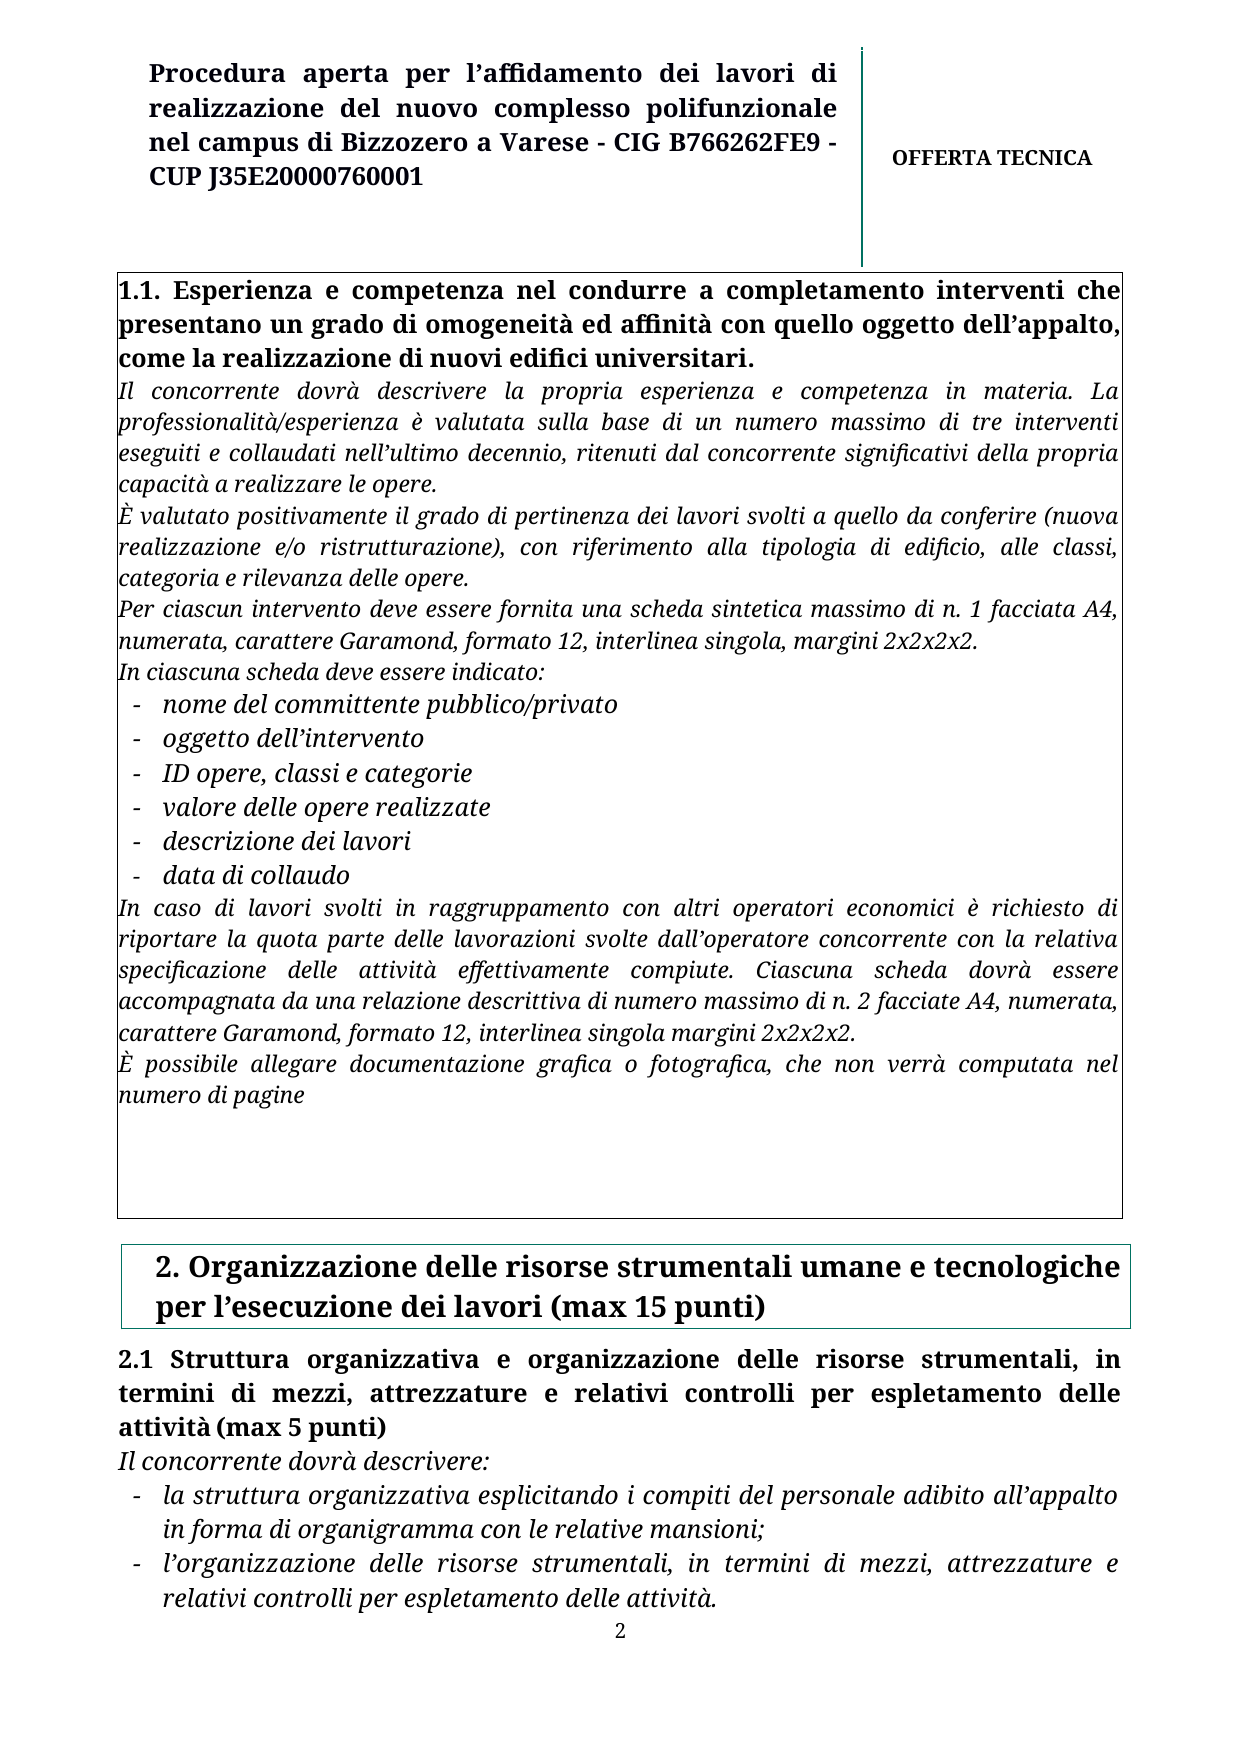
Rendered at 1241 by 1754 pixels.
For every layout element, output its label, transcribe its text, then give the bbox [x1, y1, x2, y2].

text È possibile allegare documentazione grafica o fotografica, che non verrà computata nel numero di pagine [118, 1048, 1122, 1110]
list nome del committente pubblico/privato [133, 687, 1122, 721]
text In caso di lavori svolti in raggruppamento con altri operatori economici è richiesto di riportare la quota parte delle lavorazioni svolte dall’operatore concorrente con la relativa specificazione delle attività effettivamente compiute. Ciascuna scheda dovrà essere accompagnata da una relazione descrittiva di numero massimo di n. 2 facciate A4, numerata, carattere Garamond, formato 12, interlinea singola margini 2x2x2x2. [118, 891, 1122, 1048]
text 2. Organizzazione delle risorse strumentali umane e tecnologiche per l’esecuzione dei lavori (max 15 punti) [122, 1245, 1130, 1328]
list valore delle opere realizzate [133, 789, 1122, 823]
text 1.1. Esperienza e competenza nel condurre a completamento interventi che presentano un grado di omogeneità ed affinità con quello oggetto dell’appalto, come la realizzazione di nuovi edifici universitari. [118, 272, 1122, 374]
list l’organizzazione delle risorse strumentali, in termini di mezzi, attrezzature e relativi controlli per espletamento delle attività. [133, 1546, 1122, 1614]
list data di collaudo [133, 857, 1122, 891]
text Il concorrente dovrà descrivere la propria esperienza e competenza in materia. La professionalità/esperienza è valutata sulla base di un numero massimo di tre interventi eseguiti e collaudati nell’ultimo decennio, ritenuti dal concorrente significativi della propria capacità a realizzare le opere. [118, 374, 1122, 499]
list ID opere, classi e categorie [133, 755, 1122, 789]
text È valutato positivamente il grado di pertinenza dei lavori svolti a quello da conferire (nuova realizzazione e/o ristrutturazione), con riferimento alla tipologia di edificio, alle classi, categoria e rilevanza delle opere. [118, 499, 1122, 593]
list oggetto dell’intervento [133, 721, 1122, 755]
text Il concorrente dovrà descrivere: [118, 1444, 1122, 1478]
text Per ciascun intervento deve essere fornita una scheda sintetica massimo di n. 1 facciata A4, numerata, carattere Garamond, formato 12, interlinea singola, margini 2x2x2x2. [118, 593, 1122, 656]
text In ciascuna scheda deve essere indicato: [118, 656, 1122, 687]
list la struttura organizzativa esplicitando i compiti del personale adibito all’appalto in forma di organigramma con le relative mansioni; [133, 1478, 1122, 1546]
text 2.1 Struttura organizzativa e organizzazione delle risorse strumentali, in termini di mezzi, attrezzature e relativi controlli per espletamento delle attività (max 5 punti) [118, 1342, 1122, 1444]
list descrizione dei lavori [133, 823, 1122, 857]
